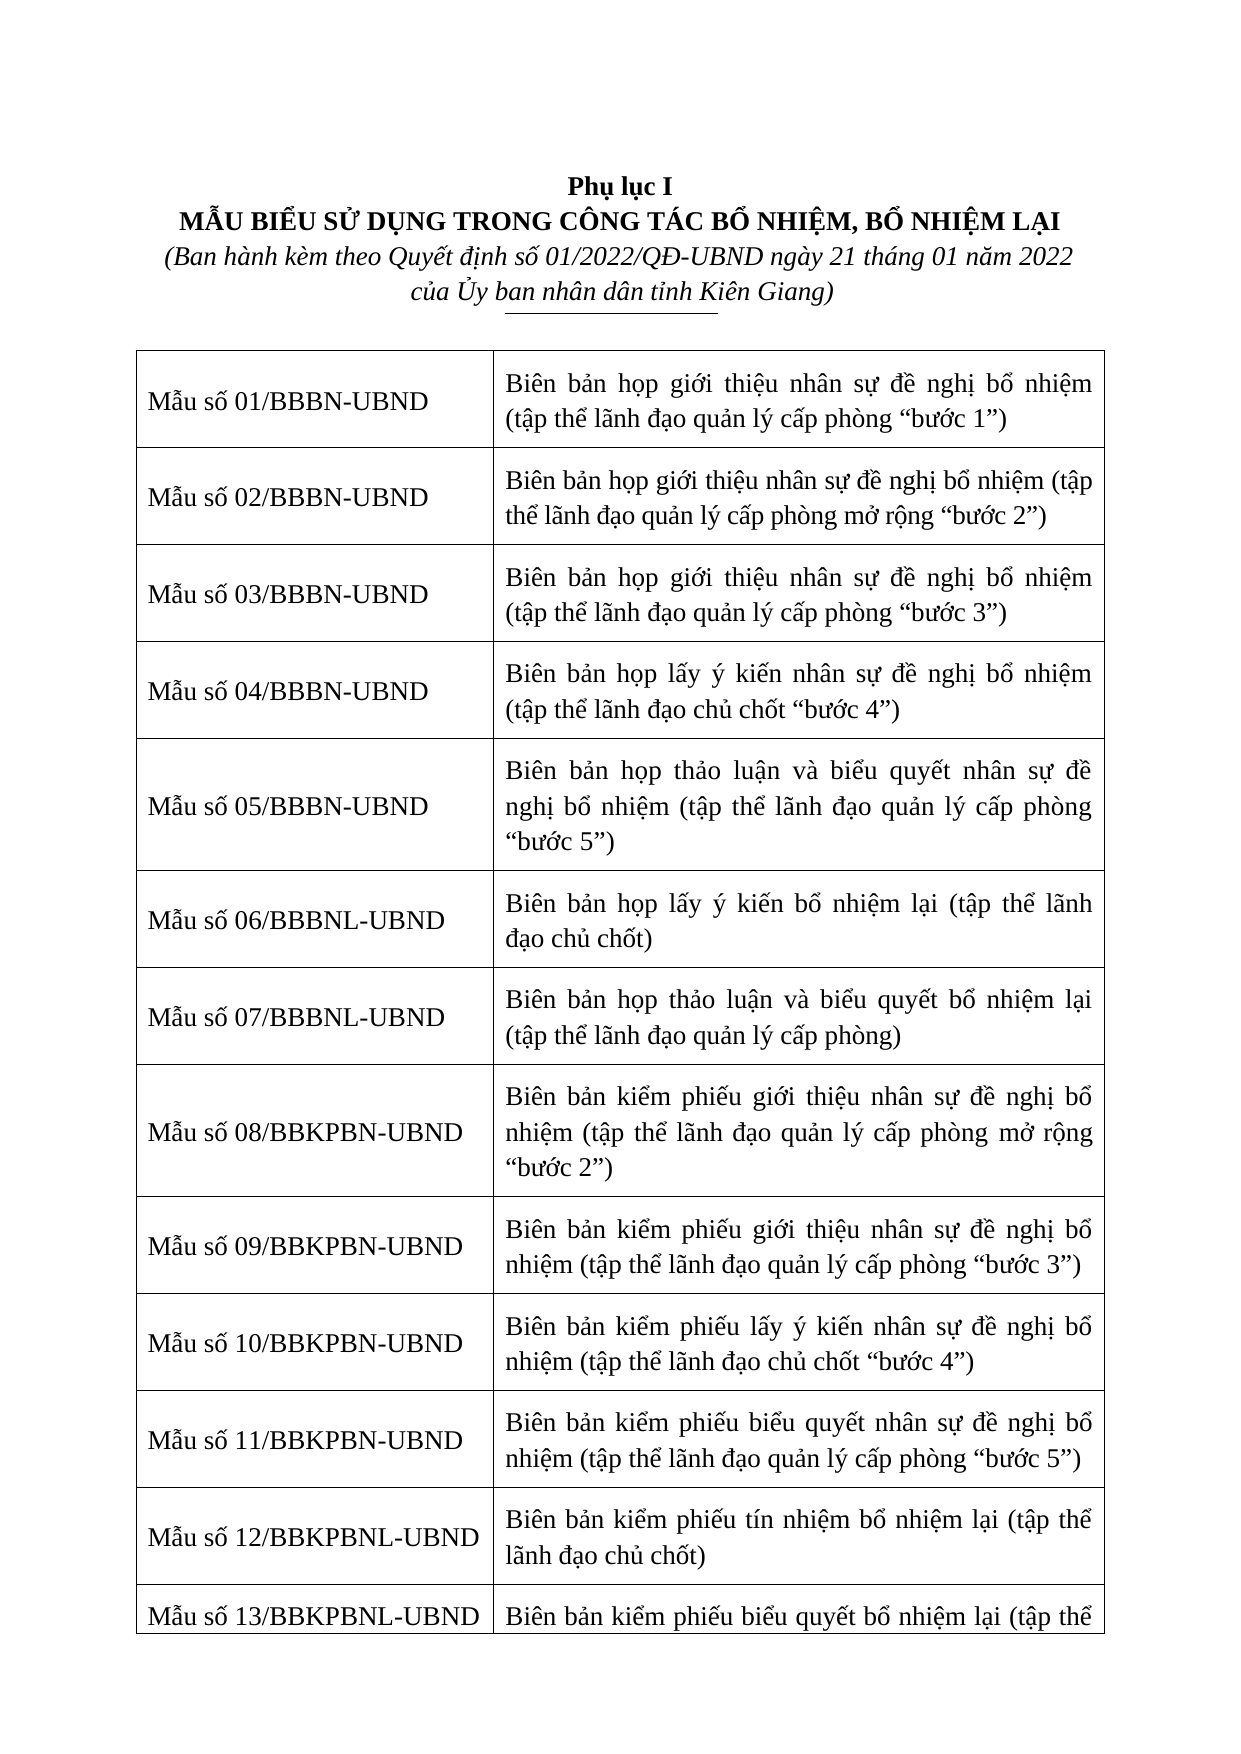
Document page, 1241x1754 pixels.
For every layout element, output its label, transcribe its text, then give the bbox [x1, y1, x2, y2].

table_cell Mẫu số 09/BBKPBN-UBND [137, 1197, 493, 1293]
table_cell Biên bản họp giới thiệu nhân sự đề nghị bổ nhiệm (tập thể lãnh đạo quản lý cấp phòng “bước 3”) [494, 545, 1104, 641]
table_cell Biên bản kiểm phiếu tín nhiệm bổ nhiệm lại (tập thể lãnh đạo chủ chốt) [494, 1488, 1104, 1584]
table_cell Biên bản họp thảo luận và biểu quyết bổ nhiệm lại (tập thể lãnh đạo quản lý cấp phòng) [494, 968, 1104, 1064]
text Phụ lục I [118, 169, 1122, 201]
table_cell Mẫu số 11/BBKPBN-UBND [137, 1391, 493, 1487]
table_cell Biên bản họp thảo luận và biểu quyết nhân sự đề nghị bổ nhiệm (tập thể lãnh đạo quản lý cấp phòng “bước 5”) [494, 739, 1104, 870]
table_cell Mẫu số 06/BBBNL-UBND [137, 871, 493, 967]
table_cell Mẫu số 03/BBBN-UBND [137, 545, 493, 641]
table_cell Biên bản họp giới thiệu nhân sự đề nghị bổ nhiệm (tập thể lãnh đạo quản lý cấp phòng mở rộng “bước 2”) [494, 448, 1104, 544]
table_cell Biên bản kiểm phiếu giới thiệu nhân sự đề nghị bổ nhiệm (tập thể lãnh đạo quản lý cấp phòng mở rộng “bước 2”) [494, 1065, 1104, 1196]
table_cell Mẫu số 12/BBKPBNL-UBND [137, 1488, 493, 1584]
table_cell Biên bản họp lấy ý kiến nhân sự đề nghị bổ nhiệm (tập thể lãnh đạo chủ chốt “bước 4”) [494, 642, 1104, 738]
table_header Mẫu số 01/BBBN-UBND [137, 351, 493, 447]
table_cell Biên bản kiểm phiếu biểu quyết nhân sự đề nghị bổ nhiệm (tập thể lãnh đạo quản lý cấp phòng “bước 5”) [494, 1391, 1104, 1487]
table_cell Mẫu số 07/BBBNL-UBND [137, 968, 493, 1064]
table_cell Mẫu số 02/BBBN-UBND [137, 448, 493, 544]
table_cell Biên bản họp lấy ý kiến bổ nhiệm lại (tập thể lãnh đạo chủ chốt) [494, 871, 1104, 967]
text của Ủy ban nhân dân tỉnh Kiên Giang) [118, 276, 1122, 307]
table_cell Mẫu số 04/BBBN-UBND [137, 642, 493, 738]
table_cell Mẫu số 08/BBKPBN-UBND [137, 1065, 493, 1196]
text (Ban hành kèm theo Quyết định số 01/2022/QĐ-UBND ngày 21 tháng 01 năm 2022 [118, 240, 1122, 271]
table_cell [494, 1585, 1104, 1633]
text MẪU BIỂU SỬ DỤNG TRONG CÔNG TÁC BỔ NHIỆM, BỔ NHIỆM LẠI [118, 205, 1122, 236]
table_cell Mẫu số 10/BBKPBN-UBND [137, 1294, 493, 1390]
table_cell Biên bản kiểm phiếu giới thiệu nhân sự đề nghị bổ nhiệm (tập thể lãnh đạo quản lý cấp phòng “bước 3”) [494, 1197, 1104, 1293]
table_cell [137, 1585, 493, 1633]
table_cell Mẫu số 05/BBBN-UBND [137, 739, 493, 870]
table_header Biên bản họp giới thiệu nhân sự đề nghị bổ nhiệm (tập thể lãnh đạo quản lý cấp phòng “bước 1”) [494, 351, 1104, 447]
table_cell Biên bản kiểm phiếu lấy ý kiến nhân sự đề nghị bổ nhiệm (tập thể lãnh đạo chủ chốt “bước 4”) [494, 1294, 1104, 1390]
